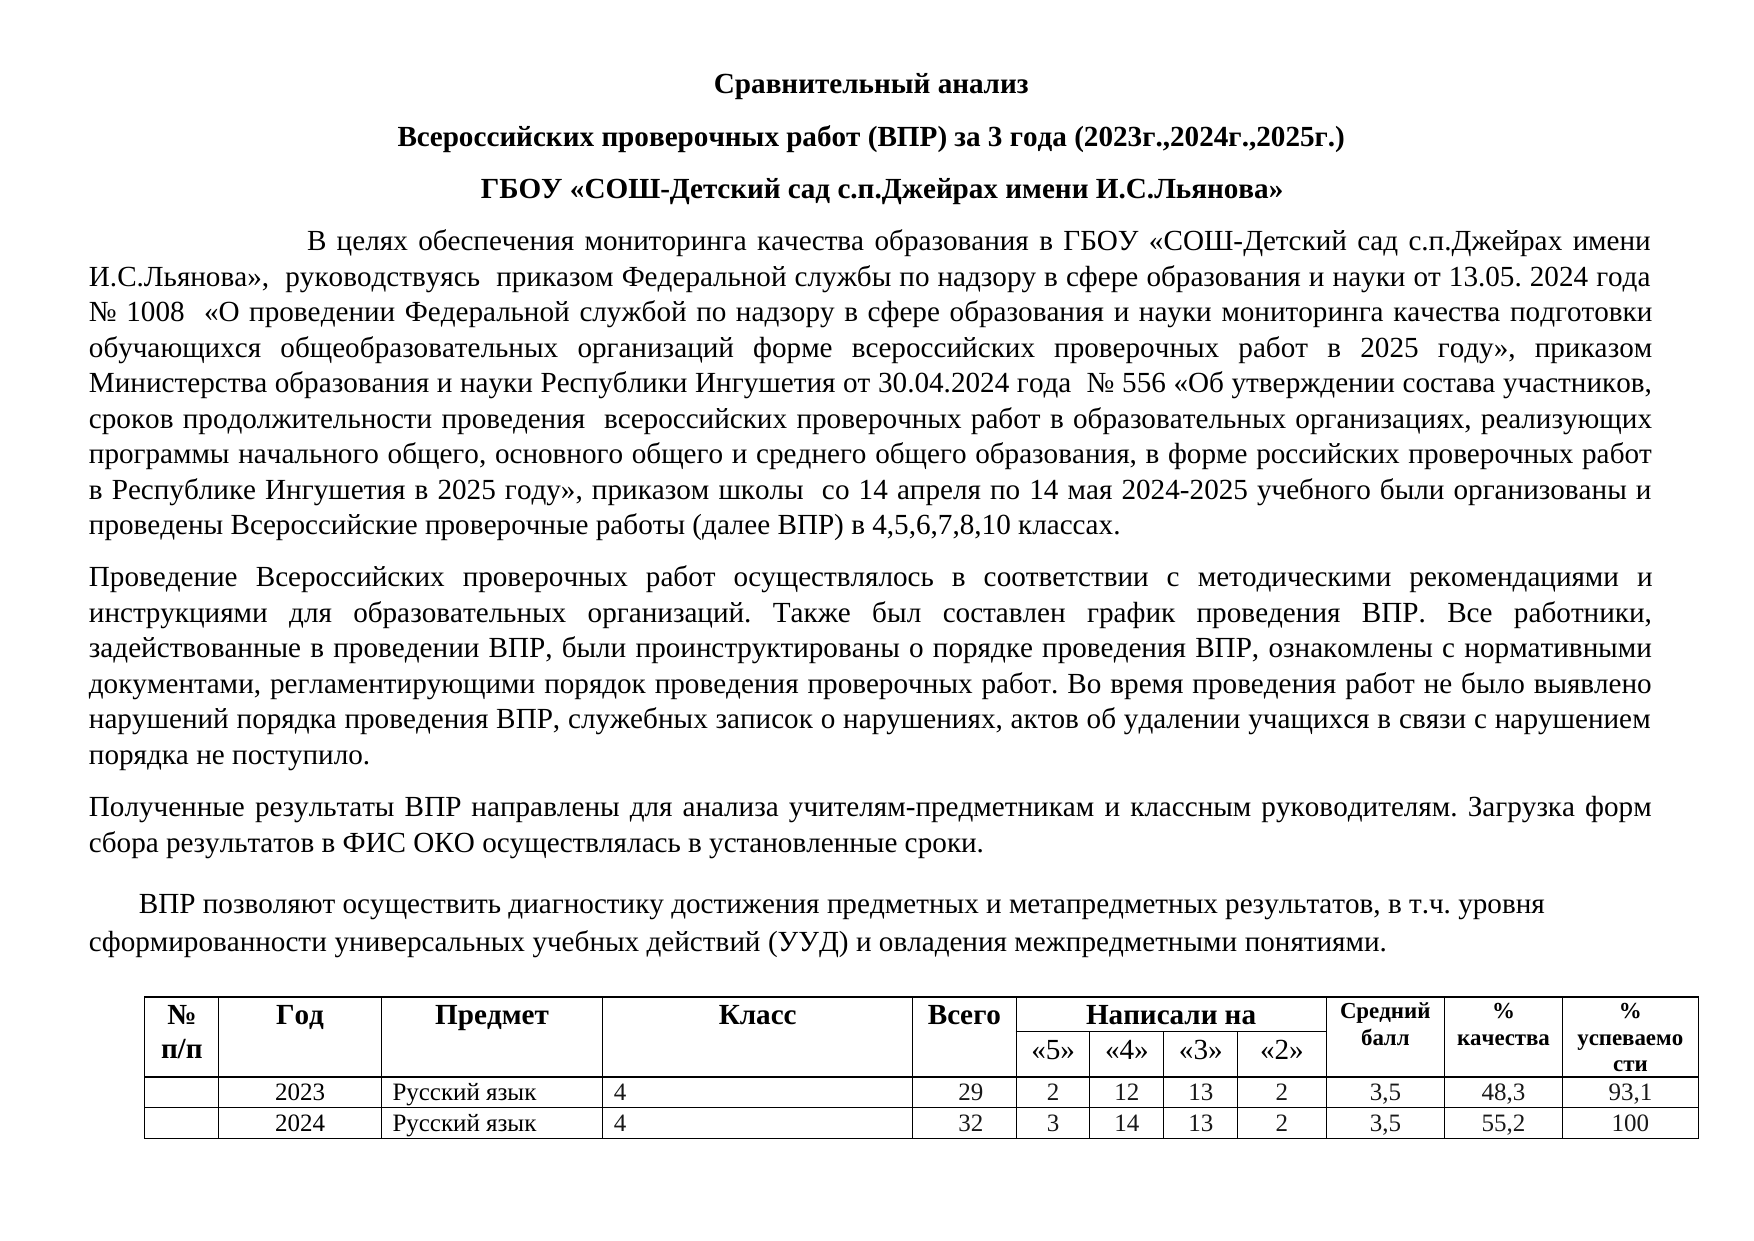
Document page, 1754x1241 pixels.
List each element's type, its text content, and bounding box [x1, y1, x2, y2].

table_cell 2 [1238, 1078, 1326, 1107]
text ГБОУ «СОШ-Детский сад с.п.Джейрах имени И.С.Льянова» [89, 171, 1653, 204]
text Всероссийских проверочных работ (ВПР) за 3 года (2023г.,2024г.,2025г.) [89, 119, 1653, 152]
table_cell 100 [1563, 1108, 1698, 1138]
table_header Написали на [1017, 998, 1326, 1031]
table_cell 14 [1090, 1108, 1163, 1138]
table_cell 3 [1017, 1108, 1089, 1138]
table_cell 13 [1164, 1108, 1237, 1138]
table_header % успеваемости [1563, 998, 1698, 1076]
table_cell «5» [1017, 1032, 1089, 1076]
table_cell 2024 [219, 1108, 381, 1138]
table_cell 2 [1017, 1078, 1089, 1107]
table_cell 4 [603, 1108, 912, 1138]
table_header Год [219, 998, 381, 1076]
table_cell 2 [1238, 1108, 1326, 1138]
text Проведение Всероссийских проверочных работ осуществлялось в соответствии с методическими рекомендациями и инструкциями для образовательных организаций. Также был составлен график проведения ВПР. Все работники, задействованные в проведении ВПР, были проинструктированы о порядке проведения ВПР, ознакомлены с нормативными документами, регламентирующими порядок проведения проверочных работ. Во время проведения работ не было выявлено нарушений порядка проведения ВПР, служебных записок о нарушениях, актов об удалении учащихся в связи с нарушением порядка не поступило. [89, 559, 1653, 771]
table_cell 48,3 [1445, 1078, 1562, 1107]
table_header № п/п [145, 998, 218, 1076]
text Полученные результаты ВПР направлены для анализа учителям-предметникам и классным руководителям. Загрузка форм сбора результатов в ФИС ОКО осуществлялась в установленные сроки. [89, 789, 1653, 858]
table_cell «2» [1238, 1032, 1326, 1076]
text ВПР позволяют осуществить диагностику достижения предметных и метапредметных результатов, в т.ч. уровня сформированности универсальных учебных действий (УУД) и овладения межпредметными понятиями. [89, 886, 1653, 958]
table_header Средний балл [1327, 998, 1444, 1076]
table_header % качества [1445, 998, 1562, 1076]
table_cell 12 [1090, 1078, 1163, 1107]
table_cell 2023 [219, 1078, 381, 1107]
table_cell 4 [603, 1078, 912, 1107]
table_cell 55,2 [1445, 1108, 1562, 1138]
table_cell 29 [913, 1078, 1016, 1107]
table_cell 3,5 [1327, 1078, 1444, 1107]
table_header Предмет [382, 998, 602, 1076]
text Сравнительный анализ [89, 67, 1653, 100]
table_header Всего [913, 998, 1016, 1076]
table_cell 3,5 [1327, 1108, 1444, 1138]
table_cell [145, 1108, 218, 1138]
table_cell 13 [1164, 1078, 1237, 1107]
table_cell Русский язык [382, 1078, 602, 1107]
table_cell 32 [913, 1108, 1016, 1138]
text В целях обеспечения мониторинга качества образования в ГБОУ «СОШ-Детский сад с.п.Джейрах имени И.С.Льянова», руководствуясь приказом Федеральной службы по надзору в сфере образования и науки от 13.05. 2024 года № 1008 «О проведении Федеральной службой по надзору в сфере образования и науки мониторинга качества подготовки обучающихся общеобразовательных организаций форме всероссийских проверочных работ в 2025 году», приказом Министерства образования и науки Республики Ингушетия от 30.04.2024 года № 556 «Об утверждении состава участников, сроков продолжительности проведения всероссийских проверочных работ в образовательных организациях, реализующих программы начального общего, основного общего и среднего общего образования, в форме российских проверочных работ в Республике Ингушетия в 2025 году», приказом школы со 14 апреля по 14 мая 2024-2025 учебного были организованы и проведены Всероссийские проверочные работы (далее ВПР) в 4,5,6,7,8,10 классах. [89, 223, 1653, 541]
table_cell [145, 1078, 218, 1107]
table_cell «3» [1164, 1032, 1237, 1076]
table_cell «4» [1090, 1032, 1163, 1076]
table_header Класс [603, 998, 912, 1076]
table_cell 93,1 [1563, 1078, 1698, 1107]
table_cell Русский язык [382, 1108, 602, 1138]
